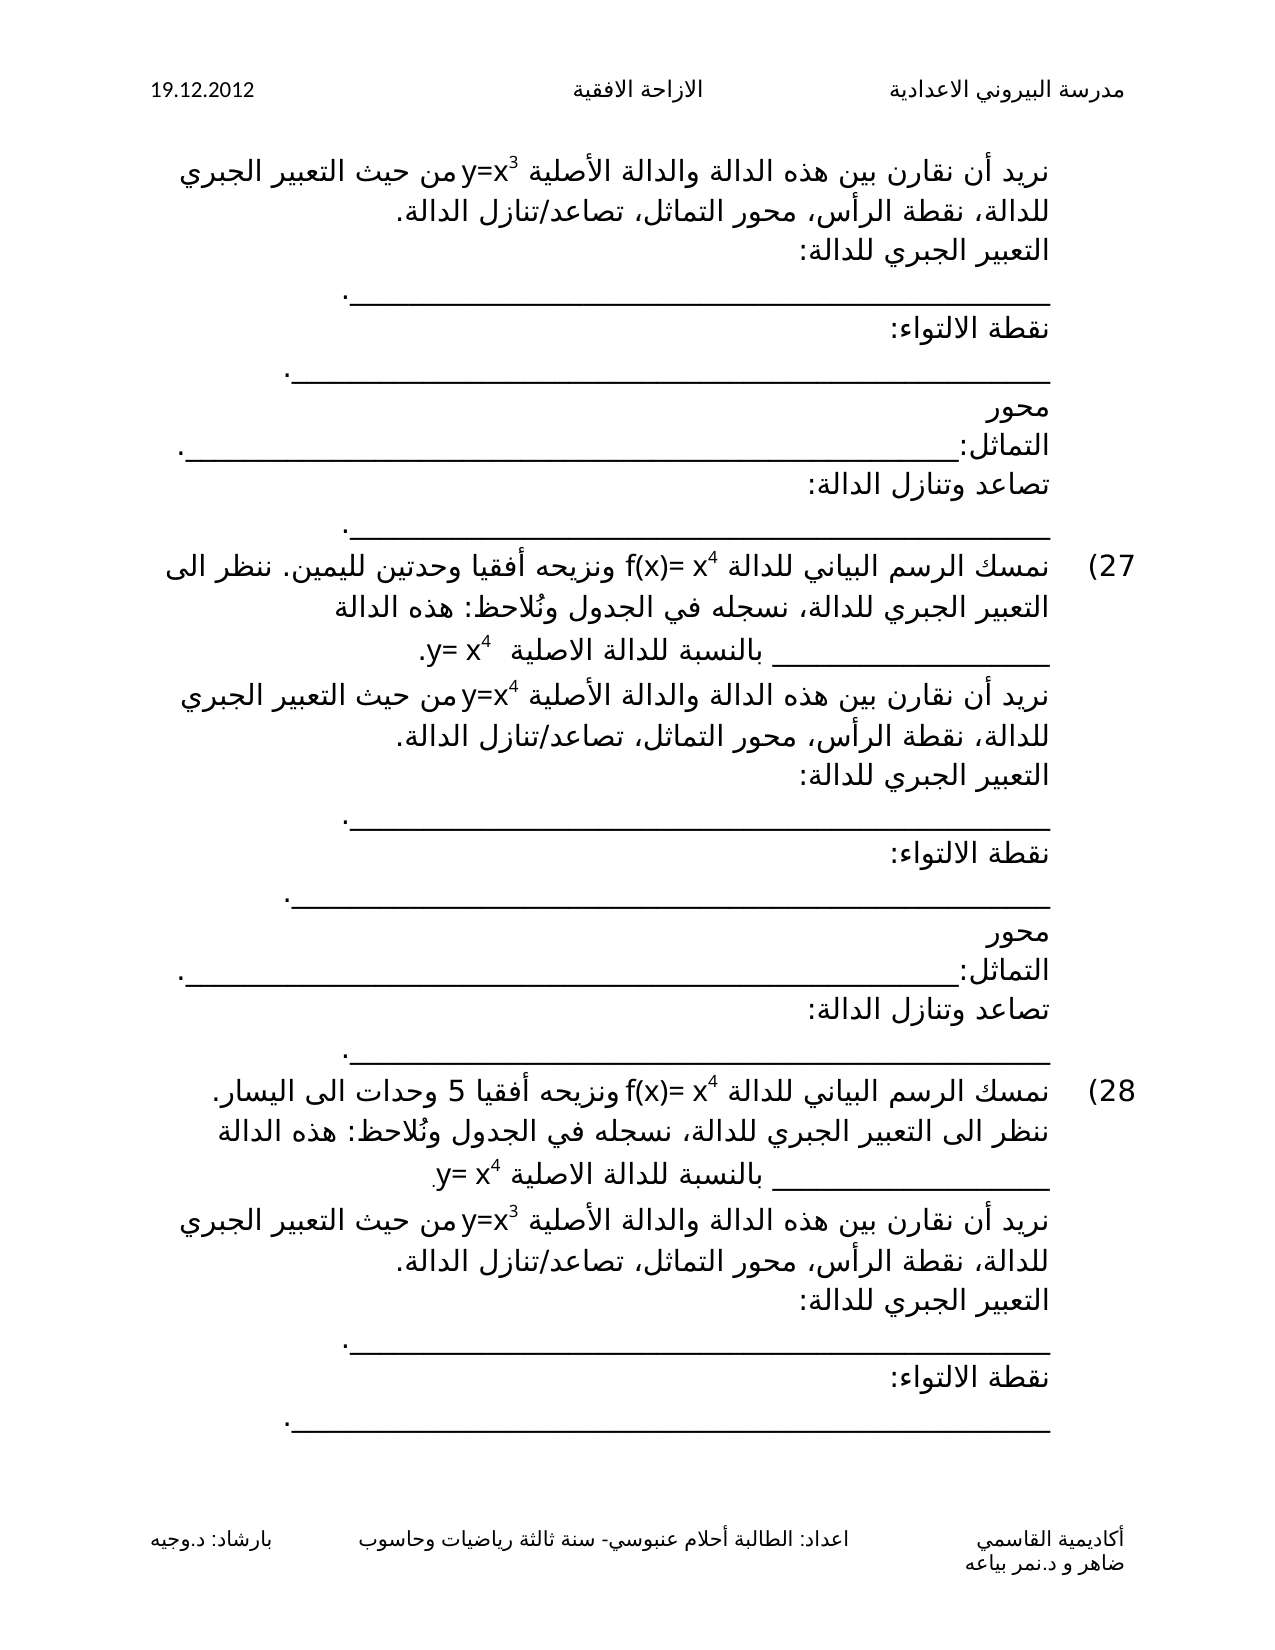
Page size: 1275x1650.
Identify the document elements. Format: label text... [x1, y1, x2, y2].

list تصاعد وتنازل الدالة: ________________________________________________. [150, 992, 1050, 1065]
list نقطة الالتواء: ____________________________________________________. [150, 312, 1050, 384]
list تصاعد وتنازل الدالة: ________________________________________________. [150, 467, 1050, 540]
list نريد أن نقارن بين هذه الدالة والدالة الأصلية y=x4 من حيث التعبير الجبري للدالة، نقطة الرأس، محور التماثل، تصاعد/تنازل الدالة. [150, 674, 1050, 753]
list نقطة الالتواء: ____________________________________________________. [150, 836, 1050, 909]
list نقطة الالتواء: ____________________________________________________. [150, 1361, 1050, 1434]
list نمسك الرسم البياني للدالة f(x)= x4 ونزيحه أفقيا 5 وحدات الى اليسار. ننظر الى التعبير الجبري للدالة، نسجله في الجدول ونُلاحظ: هذه الدالة ___________________ بالنسبة للدالة الاصلية y= x4. [150, 1070, 1087, 1193]
list محور التماثل:_____________________________________________________. [150, 389, 1050, 462]
list التعبير الجبري للدالة: ________________________________________________. [150, 234, 1050, 307]
list محور التماثل:_____________________________________________________. [150, 914, 1050, 987]
list نريد أن نقارن بين هذه الدالة والدالة الأصلية y=x3 من حيث التعبير الجبري للدالة، نقطة الرأس، محور التماثل، تصاعد/تنازل الدالة. [150, 150, 1050, 229]
list التعبير الجبري للدالة: ________________________________________________. [150, 1283, 1050, 1356]
list نمسك الرسم البياني للدالة f(x)= x4 ونزيحه أفقيا وحدتين لليمين. ننظر الى التعبير الجبري للدالة، نسجله في الجدول ونُلاحظ: هذه الدالة ___________________ بالنسبة للدالة الاصلية y= x4. [150, 545, 1087, 669]
list نريد أن نقارن بين هذه الدالة والدالة الأصلية y=x3 من حيث التعبير الجبري للدالة، نقطة الرأس، محور التماثل، تصاعد/تنازل الدالة. [150, 1199, 1050, 1278]
list التعبير الجبري للدالة: ________________________________________________. [150, 758, 1050, 831]
